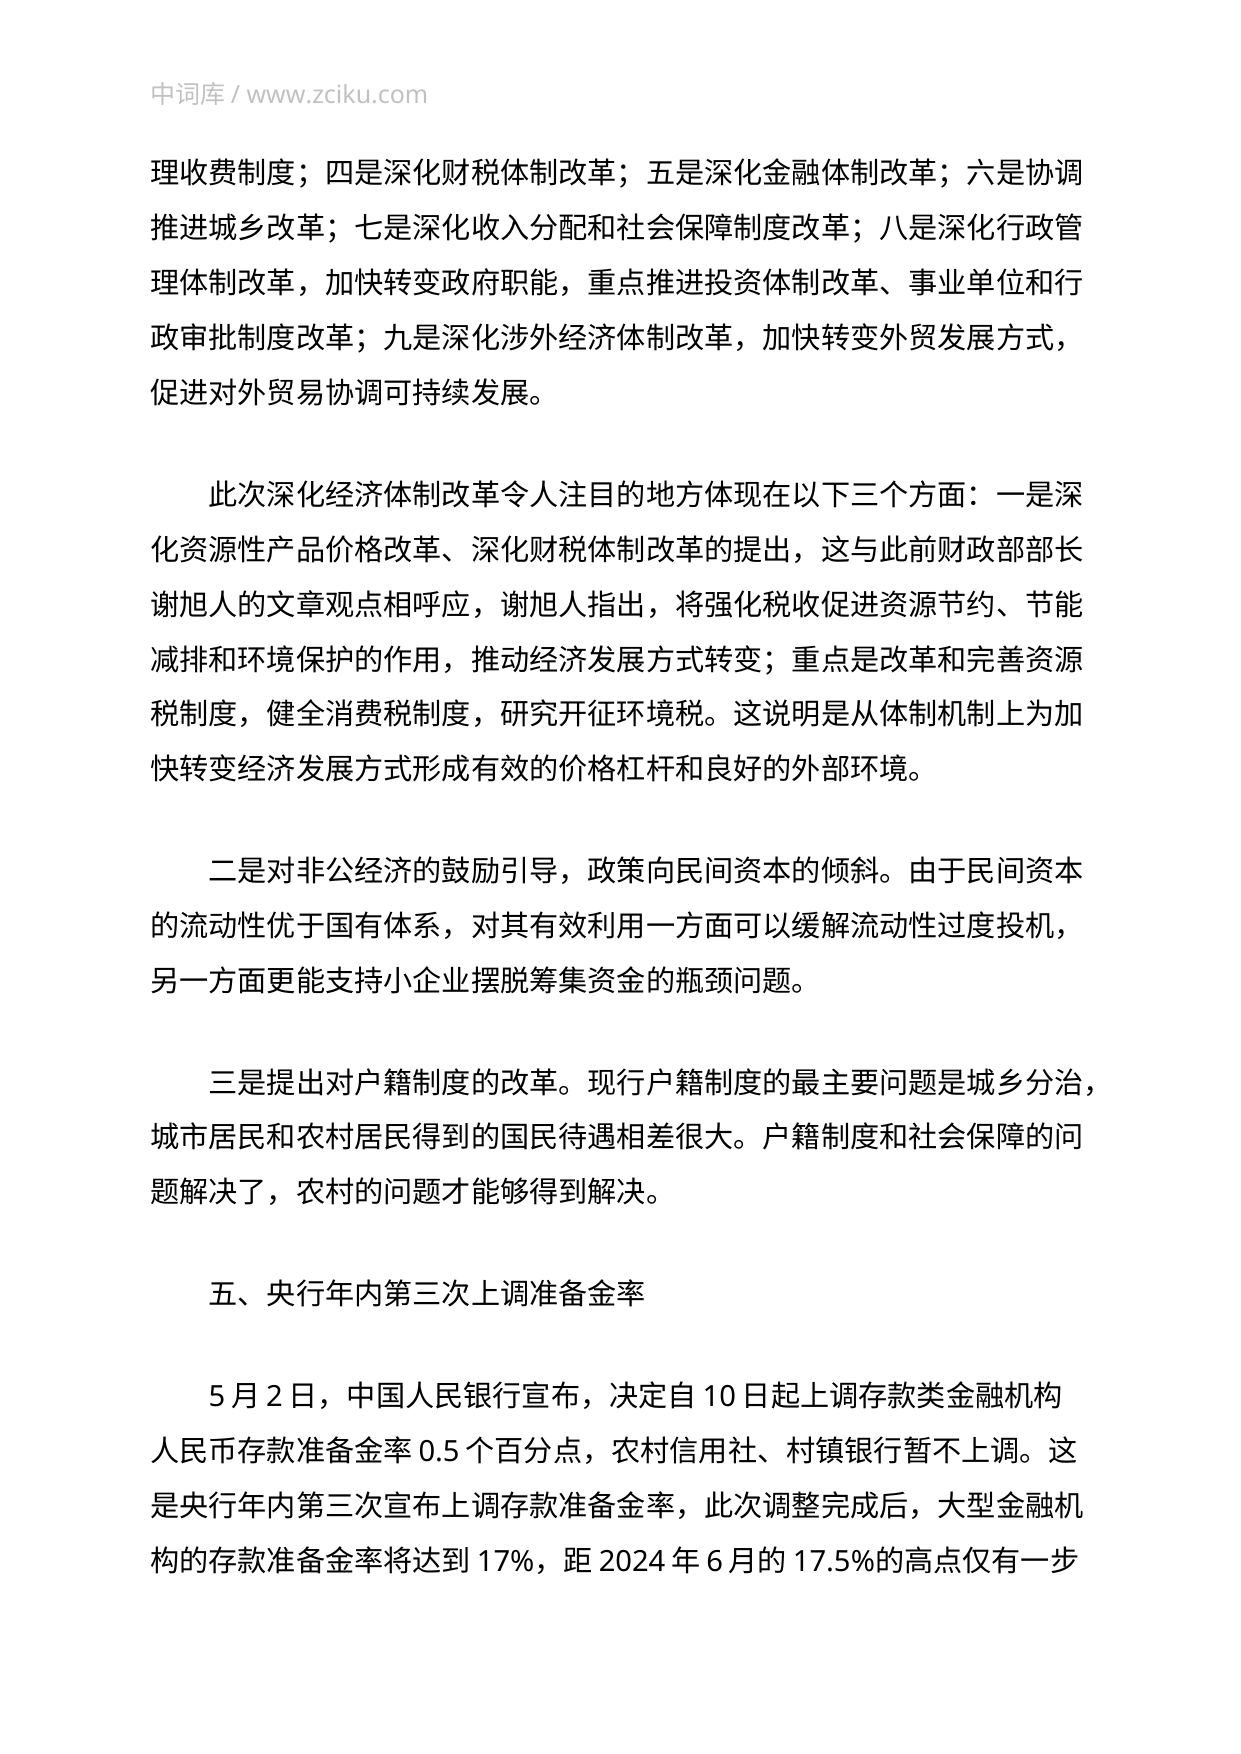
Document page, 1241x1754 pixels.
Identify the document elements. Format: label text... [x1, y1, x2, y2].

text 二是对非公经济的鼓励引导，政策向民间资本的倾斜。由于民间资本的流动性优于国有体系，对其有效利用一方面可以缓解流动性过度投机，另一方面更能支持小企业摆脱筹集资金的瓶颈问题。 [150, 848, 1090, 1000]
text 此次深化经济体制改革令人注目的地方体现在以下三个方面：一是深化资源性产品价格改革、深化财税体制改革的提出，这与此前财政部部长谢旭人的文章观点相呼应，谢旭人指出，将强化税收促进资源节约、节能减排和环境保护的作用，推动经济发展方式转变；重点是改革和完善资源税制度，健全消费税制度，研究开征环境税。这说明是从体制机制上为加快转变经济发展方式形成有效的价格杠杆和良好的外部环境。 [150, 471, 1090, 788]
text 五、央行年内第三次上调准备金率 [150, 1271, 1090, 1313]
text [150, 150, 1090, 412]
text 三是提出对户籍制度的改革。现行户籍制度的最主要问题是城乡分治，城市居民和农村居民得到的国民待遇相差很大。户籍制度和社会保障的问题解决了，农村的问题才能够得到解决。 [150, 1059, 1090, 1211]
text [150, 1372, 1090, 1580]
